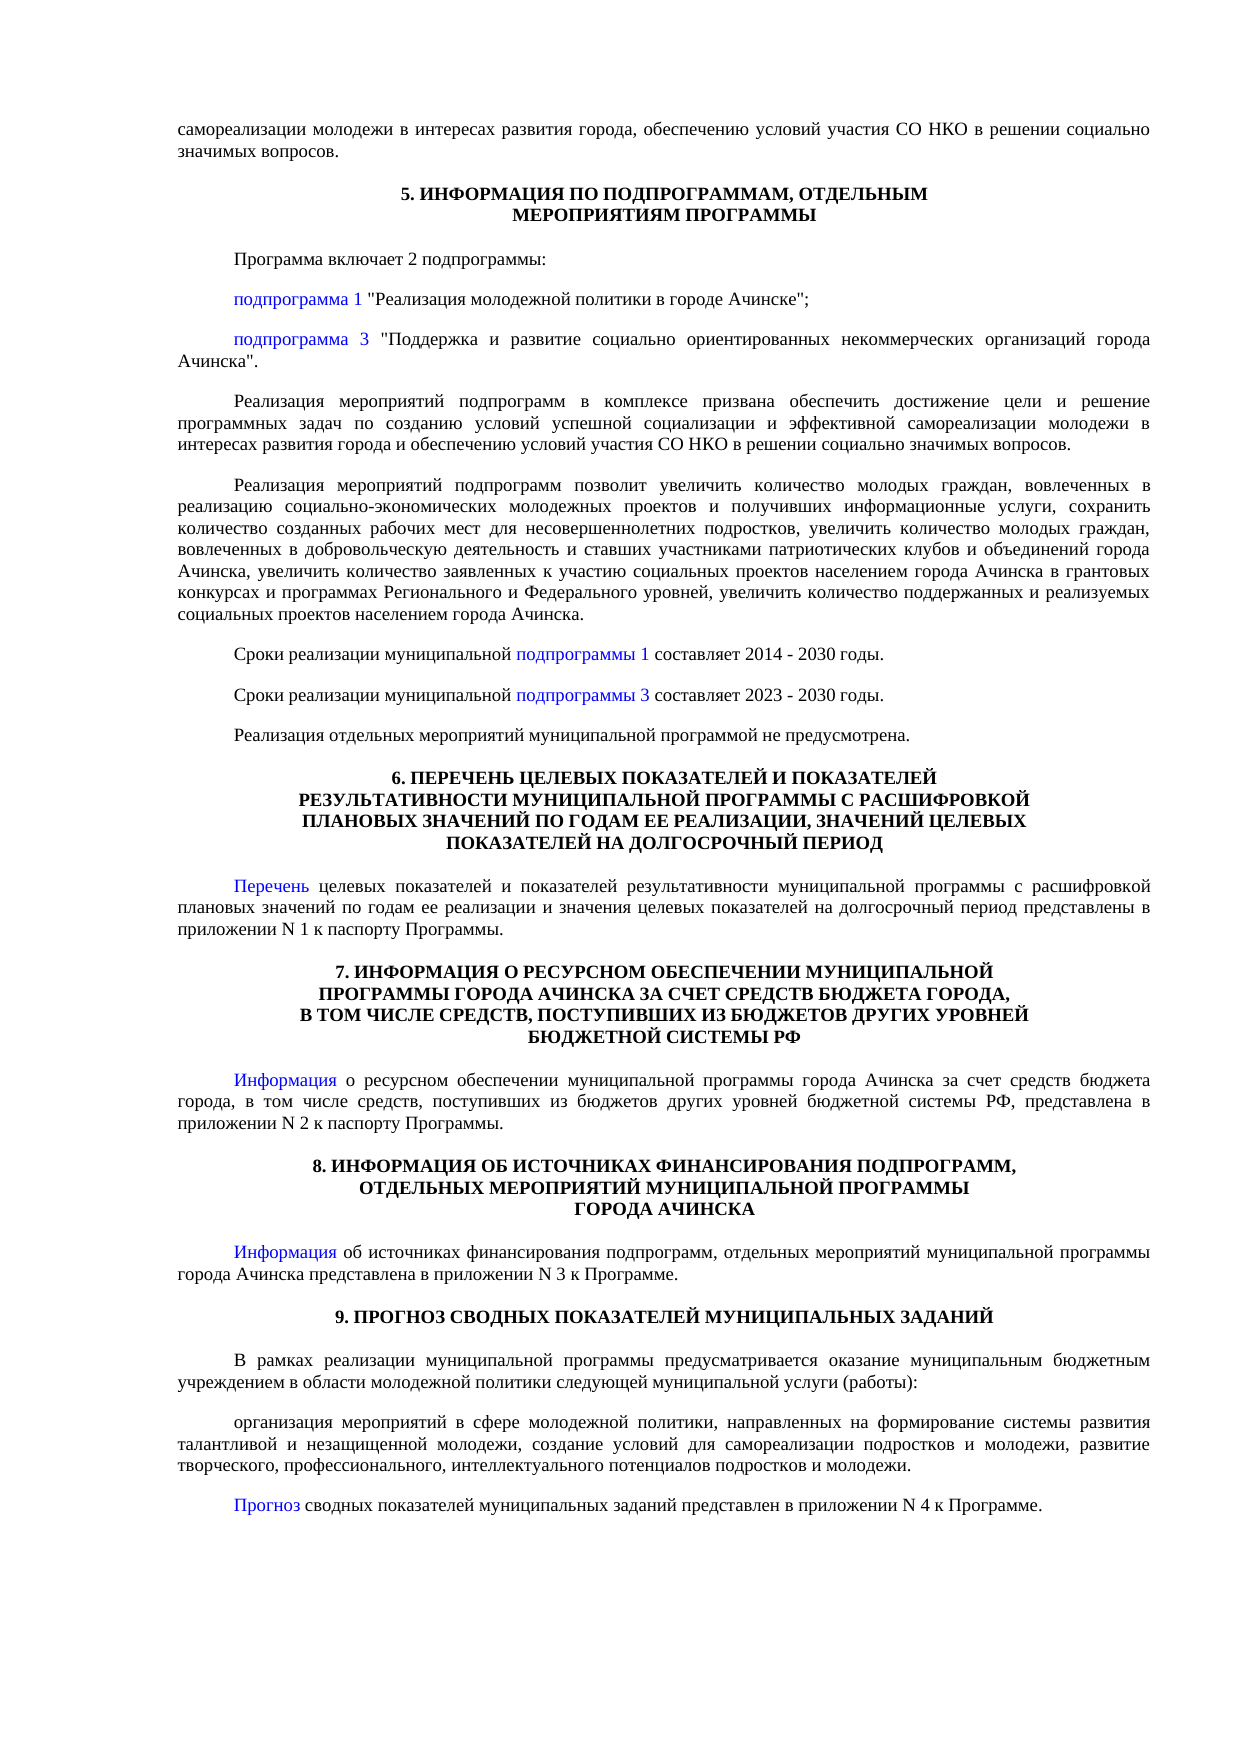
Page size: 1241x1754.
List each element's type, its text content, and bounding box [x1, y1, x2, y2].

text Сроки реализации муниципальной подпрограммы 1 составляет 2014 - 2030 годы. [177, 643, 1152, 665]
title ГОРОДА АЧИНСКА [177, 1198, 1152, 1220]
title 9. ПРОГНОЗ СВОДНЫХ ПОКАЗАТЕЛЕЙ МУНИЦИПАЛЬНЫХ ЗАДАНИЙ [177, 1306, 1152, 1327]
text Реализация мероприятий подпрограмм позволит увеличить количество молодых граждан, вовлеченных в реализацию социально-экономических молодежных проектов и получивших информационные услуги, сохранить количество созданных рабочих мест для несовершеннолетних подростков, увеличить количество молодых граждан, вовлеченных в добровольческую деятельность и ставших участниками патриотических клубов и объединений города Ачинска, увеличить количество заявленных к участию социальных проектов населением города Ачинска в грантовых конкурсах и программах Регионального и Федерального уровней, увеличить количество поддержанных и реализуемых социальных проектов населением города Ачинска. [177, 473, 1152, 624]
text Перечень целевых показателей и показателей результативности муниципальной программы с расшифровкой плановых значений по годам ее реализации и значения целевых показателей на долгосрочный период представлены в приложении N 1 к паспорту Программы. [177, 875, 1152, 939]
text В рамках реализации муниципальной программы предусматривается оказание муниципальным бюджетным учреждением в области молодежной политики следующей муниципальной услуги (работы): [177, 1349, 1152, 1392]
title 7. ИНФОРМАЦИЯ О РЕСУРСНОМ ОБЕСПЕЧЕНИИ МУНИЦИПАЛЬНОЙ [177, 961, 1152, 982]
text подпрограмма 3 "Поддержка и развитие социально ориентированных некоммерческих организаций города Ачинска". [177, 328, 1152, 371]
title ОТДЕЛЬНЫХ МЕРОПРИЯТИЙ МУНИЦИПАЛЬНОЙ ПРОГРАММЫ [177, 1177, 1152, 1198]
text Прогноз сводных показателей муниципальных заданий представлен в приложении N 4 к Программе. [177, 1494, 1152, 1516]
title ПЛАНОВЫХ ЗНАЧЕНИЙ ПО ГОДАМ ЕЕ РЕАЛИЗАЦИИ, ЗНАЧЕНИЙ ЦЕЛЕВЫХ [177, 810, 1152, 832]
title ПРОГРАММЫ ГОРОДА АЧИНСКА ЗА СЧЕТ СРЕДСТВ БЮДЖЕТА ГОРОДА, [177, 982, 1152, 1004]
title В ТОМ ЧИСЛЕ СРЕДСТВ, ПОСТУПИВШИХ ИЗ БЮДЖЕТОВ ДРУГИХ УРОВНЕЙ [177, 1004, 1152, 1026]
text Реализация мероприятий подпрограмм в комплексе призвана обеспечить достижение цели и решение программных задач по созданию условий успешной социализации и эффективной самореализации молодежи в интересах развития города и обеспечению условий участия СО НКО в решении социально значимых вопросов. [177, 390, 1152, 455]
text Сроки реализации муниципальной подпрограммы 3 составляет 2023 - 2030 годы. [177, 683, 1152, 705]
title 5. ИНФОРМАЦИЯ ПО ПОДПРОГРАММАМ, ОТДЕЛЬНЫМ [177, 183, 1152, 204]
text Информация об источниках финансирования подпрограмм, отдельных мероприятий муниципальной программы города Ачинска представлена в приложении N 3 к Программе. [177, 1241, 1152, 1284]
title БЮДЖЕТНОЙ СИСТЕМЫ РФ [177, 1026, 1152, 1047]
title 8. ИНФОРМАЦИЯ ОБ ИСТОЧНИКАХ ФИНАНСИРОВАНИЯ ПОДПРОГРАММ, [177, 1155, 1152, 1177]
text Информация о ресурсном обеспечении муниципальной программы города Ачинска за счет средств бюджета города, в том числе средств, поступивших из бюджетов других уровней бюджетной системы РФ, представлена в приложении N 2 к паспорту Программы. [177, 1069, 1152, 1133]
text организация мероприятий в сфере молодежной политики, направленных на формирование системы развития талантливой и незащищенной молодежи, создание условий для самореализации подростков и молодежи, развитие творческого, профессионального, интеллектуального потенциалов подростков и молодежи. [177, 1411, 1152, 1476]
text Реализация отдельных мероприятий муниципальной программой не предусмотрена. [177, 724, 1152, 745]
title РЕЗУЛЬТАТИВНОСТИ МУНИЦИПАЛЬНОЙ ПРОГРАММЫ С РАСШИФРОВКОЙ [177, 788, 1152, 810]
title МЕРОПРИЯТИЯМ ПРОГРАММЫ [177, 204, 1152, 226]
text Программа включает 2 подпрограммы: [177, 247, 1152, 269]
title 6. ПЕРЕЧЕНЬ ЦЕЛЕВЫХ ПОКАЗАТЕЛЕЙ И ПОКАЗАТЕЛЕЙ [177, 767, 1152, 788]
title ПОКАЗАТЕЛЕЙ НА ДОЛГОСРОЧНЫЙ ПЕРИОД [177, 832, 1152, 853]
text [177, 118, 1152, 161]
text подпрограмма 1 "Реализация молодежной политики в городе Ачинске"; [177, 288, 1152, 309]
